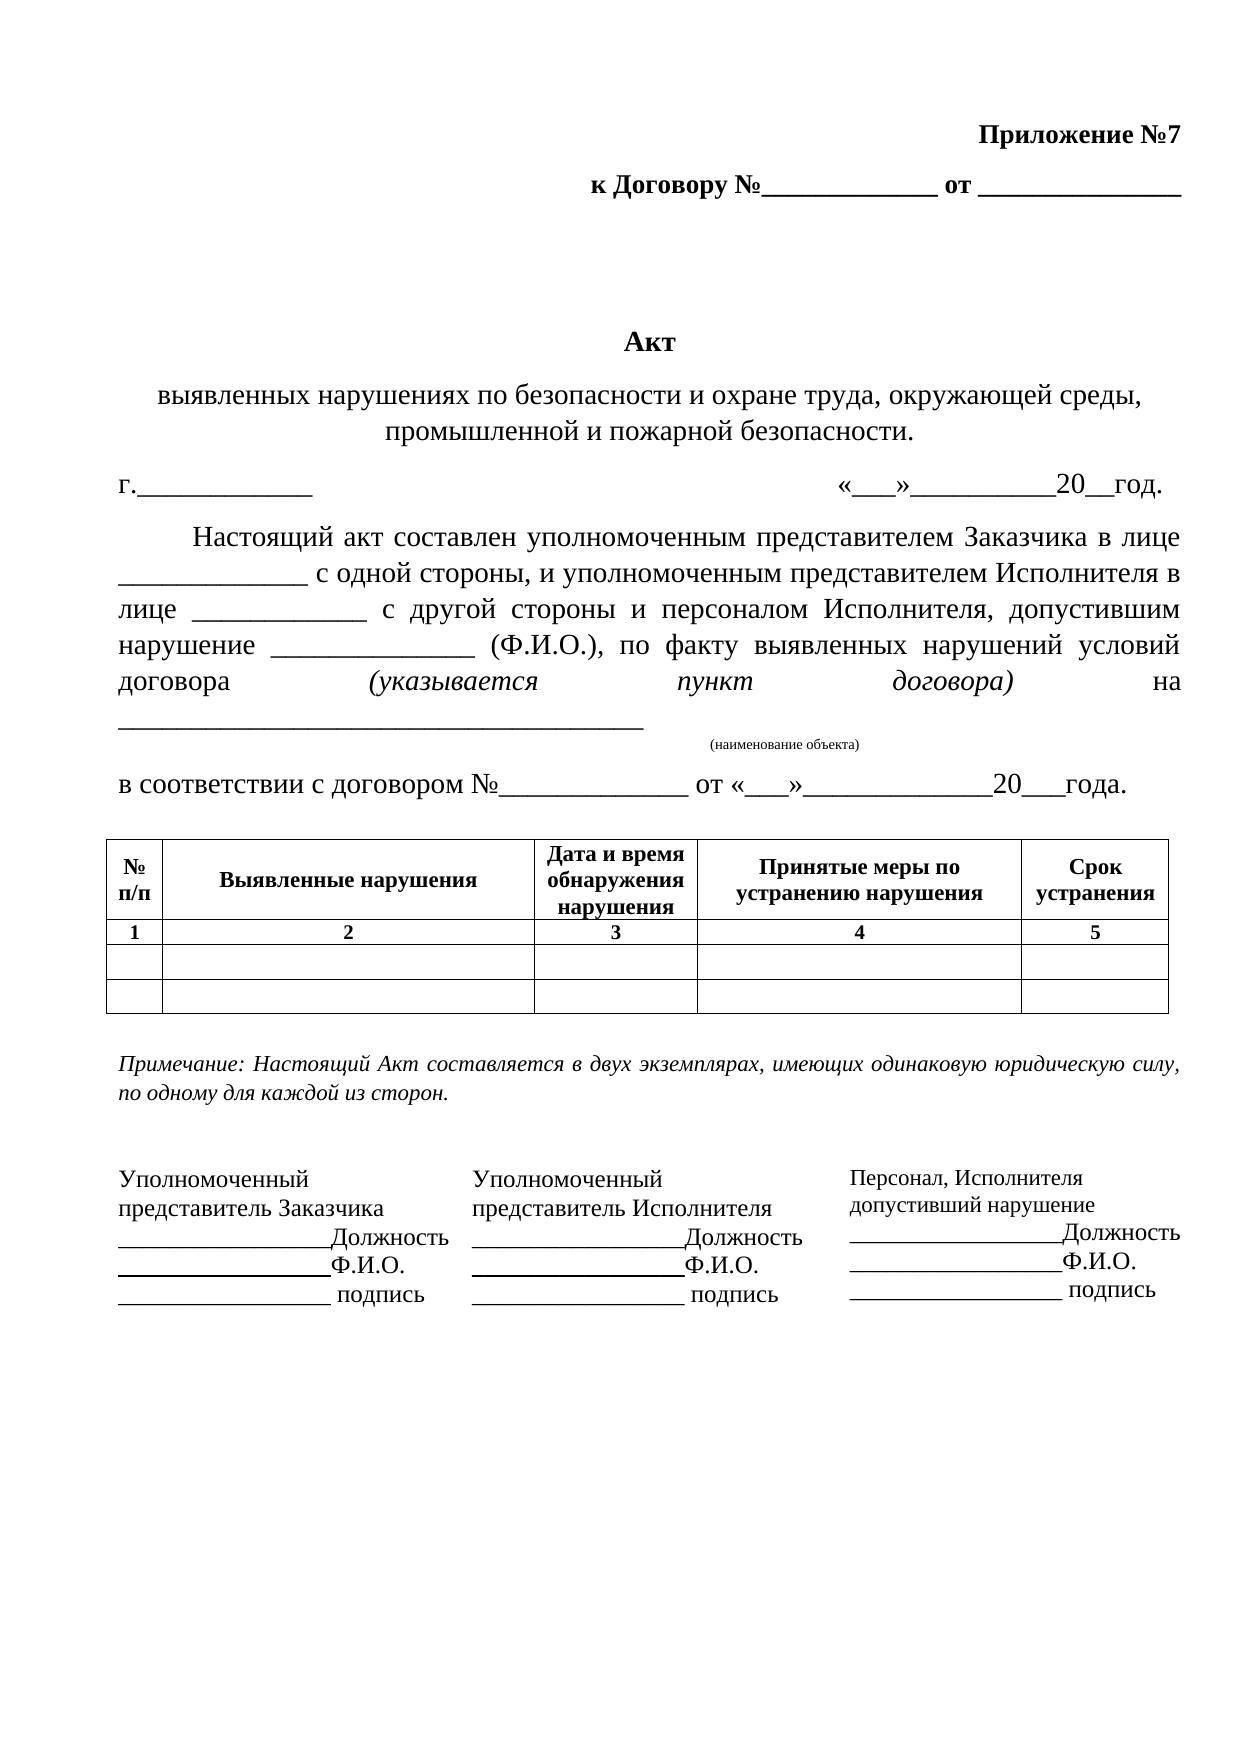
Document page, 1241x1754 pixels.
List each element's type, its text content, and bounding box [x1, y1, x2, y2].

text г.____________ «___»__________20__год. [118, 466, 1181, 499]
table_header Выявленные нарушения [163, 840, 534, 919]
text Настоящий акт составлен уполномоченным представителем Заказчика в лице _____________ с одной стороны, и уполномоченным представителем Исполнителя в лице ____________ с другой стороны и персоналом Исполнителя, допустившим нарушение ______________ (Ф.И.О.), по факту выявленных нарушений условий договора (указывается пункт договора) на ____________________________________ [118, 519, 1181, 733]
table_cell [698, 945, 1021, 979]
table_cell [163, 980, 534, 1013]
table_cell [107, 945, 162, 979]
table_cell [1022, 945, 1168, 979]
table_cell 1 [107, 920, 162, 944]
table_header Уполномоченный представитель Исполнителя _________________Должность _________________Ф.И.О. _________________ подпись [461, 1164, 838, 1308]
text в соответствии с договором №_____________ от «___»_____________20___года. [118, 767, 1181, 800]
table_header № п/п [107, 840, 162, 919]
text к Договору №_____________ от _______________ [118, 168, 1181, 199]
table_header Дата и время обнаружения нарушения [535, 840, 697, 919]
table_header Персонал, Исполнителя допустивший нарушение _________________Должность _________________Ф.И.О. _________________ подпись [838, 1164, 1192, 1308]
table_cell [163, 945, 534, 979]
table_header Срок устранения [1022, 840, 1168, 919]
table_cell 4 [698, 920, 1021, 944]
table_cell [698, 980, 1021, 1013]
table_cell [1022, 980, 1168, 1013]
table_cell [535, 945, 697, 979]
text Акт [118, 324, 1181, 358]
table_cell [107, 980, 162, 1013]
table_cell 5 [1022, 920, 1168, 944]
table_header Принятые меры по устранению нарушения [698, 840, 1021, 919]
table_cell 3 [535, 920, 697, 944]
text выявленных нарушениях по безопасности и охране труда, окружающей среды, промышленной и пожарной безопасности. [118, 377, 1181, 447]
text (наименование объекта) [118, 736, 1181, 764]
text Приложение №7 [118, 118, 1181, 149]
table_header Уполномоченный представитель Заказчика _________________Должность _________________Ф.И.О. _________________ подпись [107, 1164, 461, 1308]
table_cell 2 [163, 920, 534, 944]
table_cell [535, 980, 697, 1013]
text Примечание: Настоящий Акт составляется в двух экземплярах, имеющих одинаковую юридическую силу, по одному для каждой из сторон. [118, 1051, 1181, 1105]
